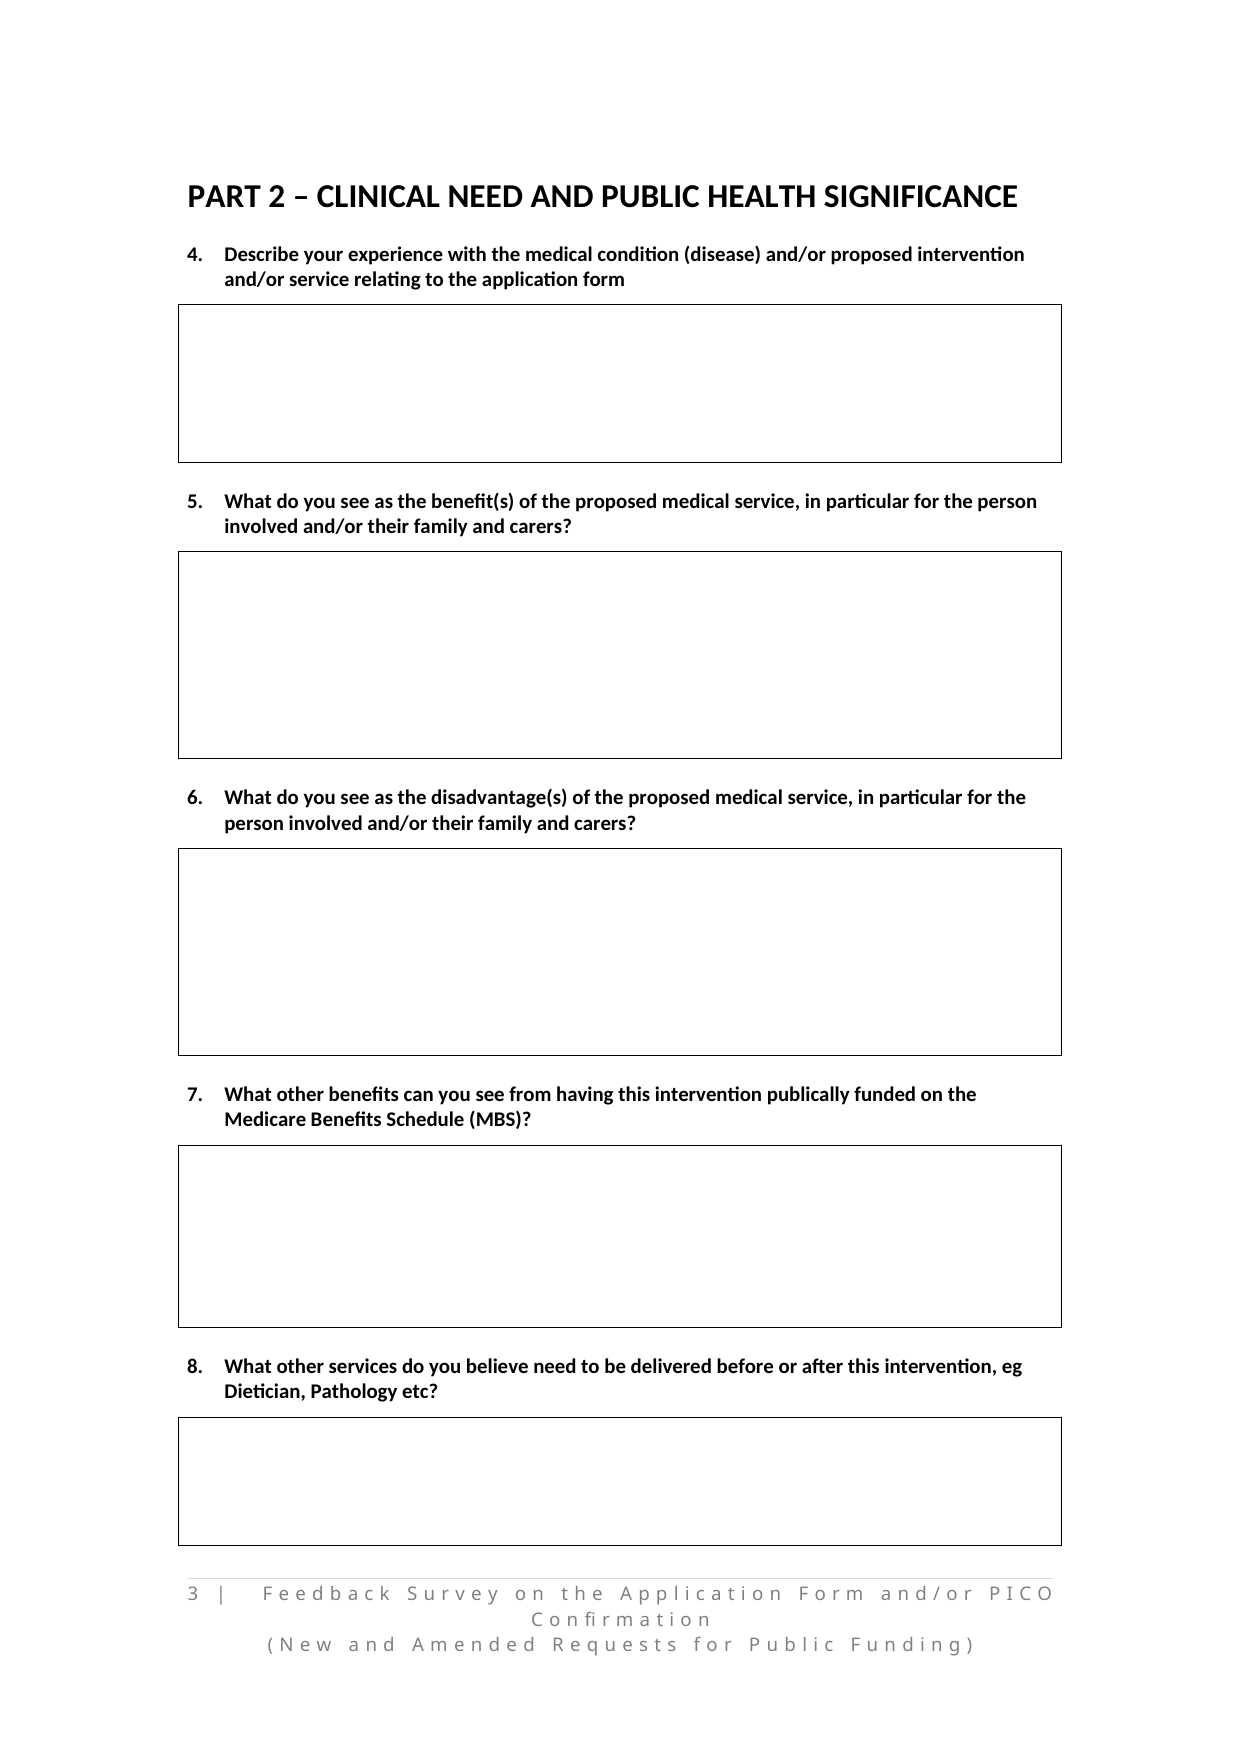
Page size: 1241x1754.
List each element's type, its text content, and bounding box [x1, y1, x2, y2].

text Describe your experience with the medical condition (disease) and/or proposed intervention and/or service relating to the application form [187, 241, 1053, 292]
subtitle PART 2 – CLINICAL NEED AND PUBLIC HEALTH SIGNIFICANCE [187, 175, 1053, 216]
text What do you see as the benefit(s) of the proposed medical service, in particular for the person involved and/or their family and carers? [187, 488, 1053, 539]
text What other services do you believe need to be delivered before or after this intervention, eg Dietician, Pathology etc? [187, 1353, 1053, 1404]
text What other benefits can you see from having this intervention publically funded on the Medicare Benefits Schedule (MBS)? [187, 1081, 1053, 1132]
text What do you see as the disadvantage(s) of the proposed medical service, in particular for the person involved and/or their family and carers? [187, 784, 1053, 835]
